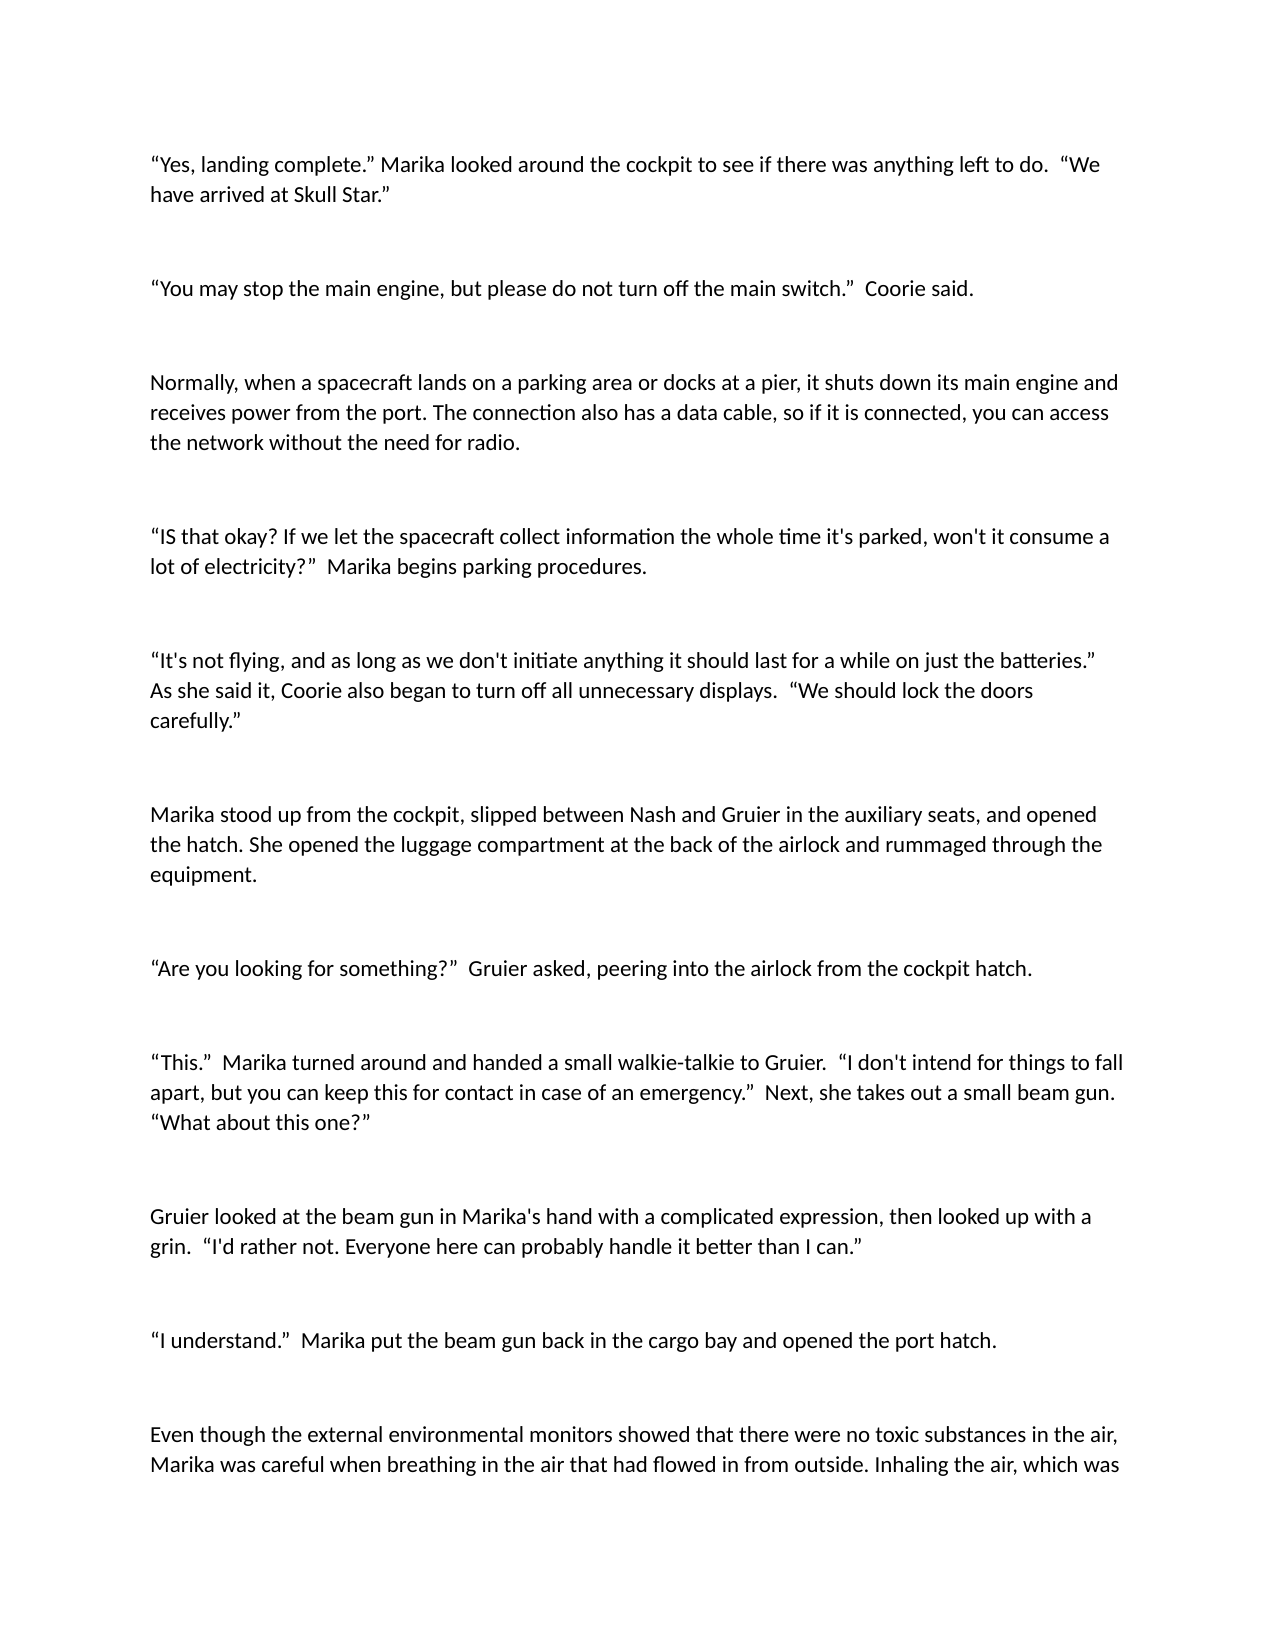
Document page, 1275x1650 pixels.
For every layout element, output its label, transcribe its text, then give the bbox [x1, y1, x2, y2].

text “Are you looking for something?” Gruier asked, peering into the airlock from the cockpit hatch. [150, 954, 1125, 982]
text Normally, when a spacecraft lands on a parking area or docks at a pier, it shuts down its main engine and receives power from the port. The connection also has a data cable, so if it is connected, you can access the network without the need for radio. [150, 368, 1125, 456]
text “Yes, landing complete.” Marika looked around the cockpit to see if there was anything left to do. “We have arrived at Skull Star.” [150, 150, 1125, 208]
text “This.” Marika turned around and handed a small walkie-talkie to Gruier. “I don't intend for things to fall apart, but you can keep this for contact in case of an emergency.” Next, she takes out a small beam gun. “What about this one?” [150, 1048, 1125, 1136]
text “I understand.” Marika put the beam gun back in the cargo bay and opened the port hatch. [150, 1326, 1125, 1354]
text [150, 1420, 1125, 1478]
text Marika stood up from the cockpit, slipped between Nash and Gruier in the auxiliary seats, and opened the hatch. She opened the luggage compartment at the back of the airlock and rummaged through the equipment. [150, 800, 1125, 888]
text “IS that okay? If we let the spacecraft collect information the whole time it's parked, won't it consume a lot of electricity?” Marika begins parking procedures. [150, 522, 1125, 580]
text “It's not flying, and as long as we don't initiate anything it should last for a while on just the batteries.” As she said it, Coorie also began to turn off all unnecessary displays. “We should lock the doors carefully.” [150, 646, 1125, 734]
text Gruier looked at the beam gun in Marika's hand with a complicated expression, then looked up with a grin. “I'd rather not. Everyone here can probably handle it better than I can.” [150, 1202, 1125, 1260]
text “You may stop the main engine, but please do not turn off the main switch.” Coorie said. [150, 274, 1125, 302]
